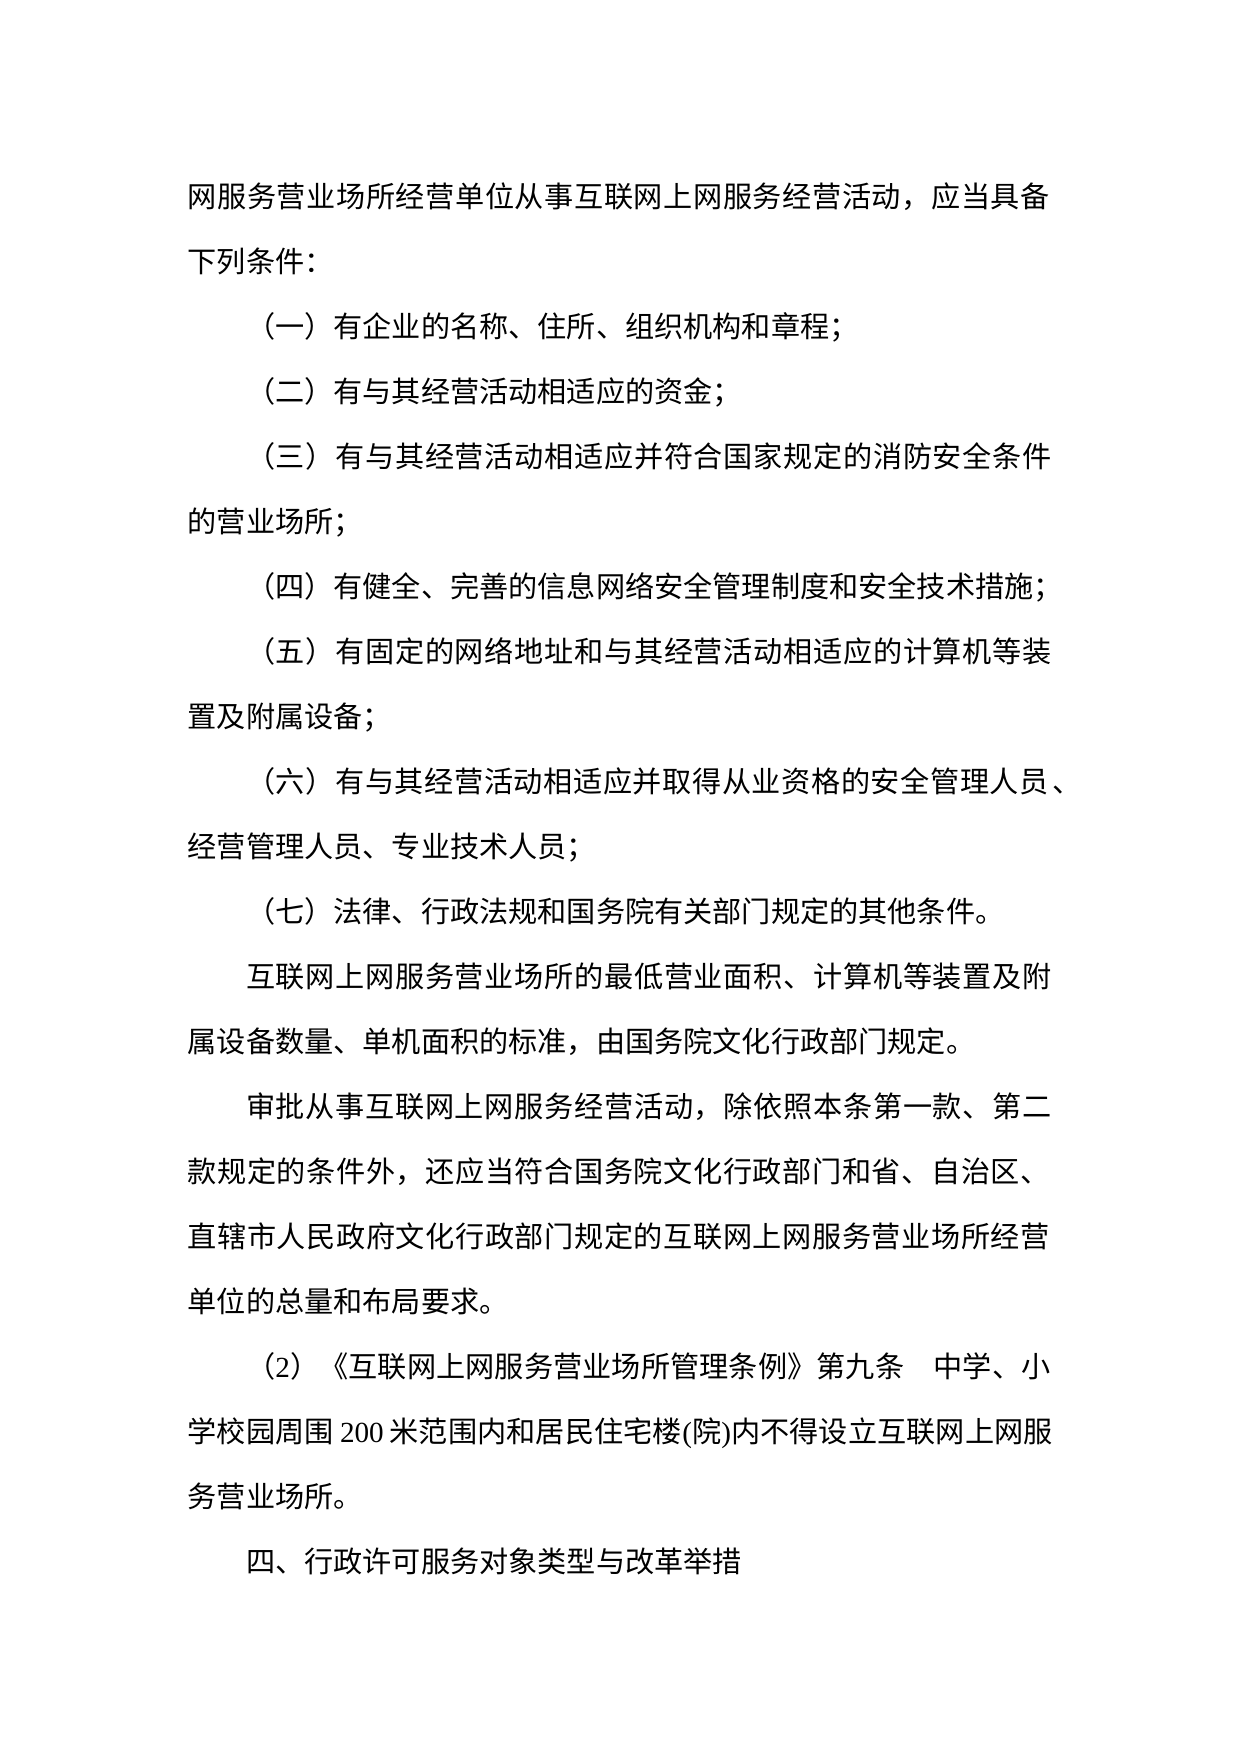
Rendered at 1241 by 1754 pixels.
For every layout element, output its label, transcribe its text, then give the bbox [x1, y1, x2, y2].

text （一）有企业的名称、住所、组织机构和章程； [187, 292, 1053, 357]
text （2）《互联网上网服务营业场所管理条例》第九条 中学、小学校园周围200米范围内和居民住宅楼(院)内不得设立互联网上网服务营业场所。 [187, 1332, 1053, 1527]
text （七）法律、行政法规和国务院有关部门规定的其他条件。 [187, 877, 1053, 942]
text 互联网上网服务营业场所的最低营业面积、计算机等装置及附属设备数量、单机面积的标准，由国务院文化行政部门规定。 [187, 942, 1053, 1072]
text （二）有与其经营活动相适应的资金； [187, 357, 1053, 422]
text （五）有固定的网络地址和与其经营活动相适应的计算机等装置及附属设备； [187, 617, 1053, 747]
text 四、行政许可服务对象类型与改革举措 [187, 1527, 1053, 1592]
text （六）有与其经营活动相适应并取得从业资格的安全管理人员、经营管理人员、专业技术人员； [187, 747, 1053, 877]
text （四）有健全、完善的信息网络安全管理制度和安全技术措施； [187, 552, 1053, 617]
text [187, 162, 1053, 292]
text （三）有与其经营活动相适应并符合国家规定的消防安全条件的营业场所； [187, 422, 1053, 552]
text 审批从事互联网上网服务经营活动，除依照本条第一款、第二款规定的条件外，还应当符合国务院文化行政部门和省、自治区、直辖市人民政府文化行政部门规定的互联网上网服务营业场所经营单位的总量和布局要求。 [187, 1072, 1053, 1332]
